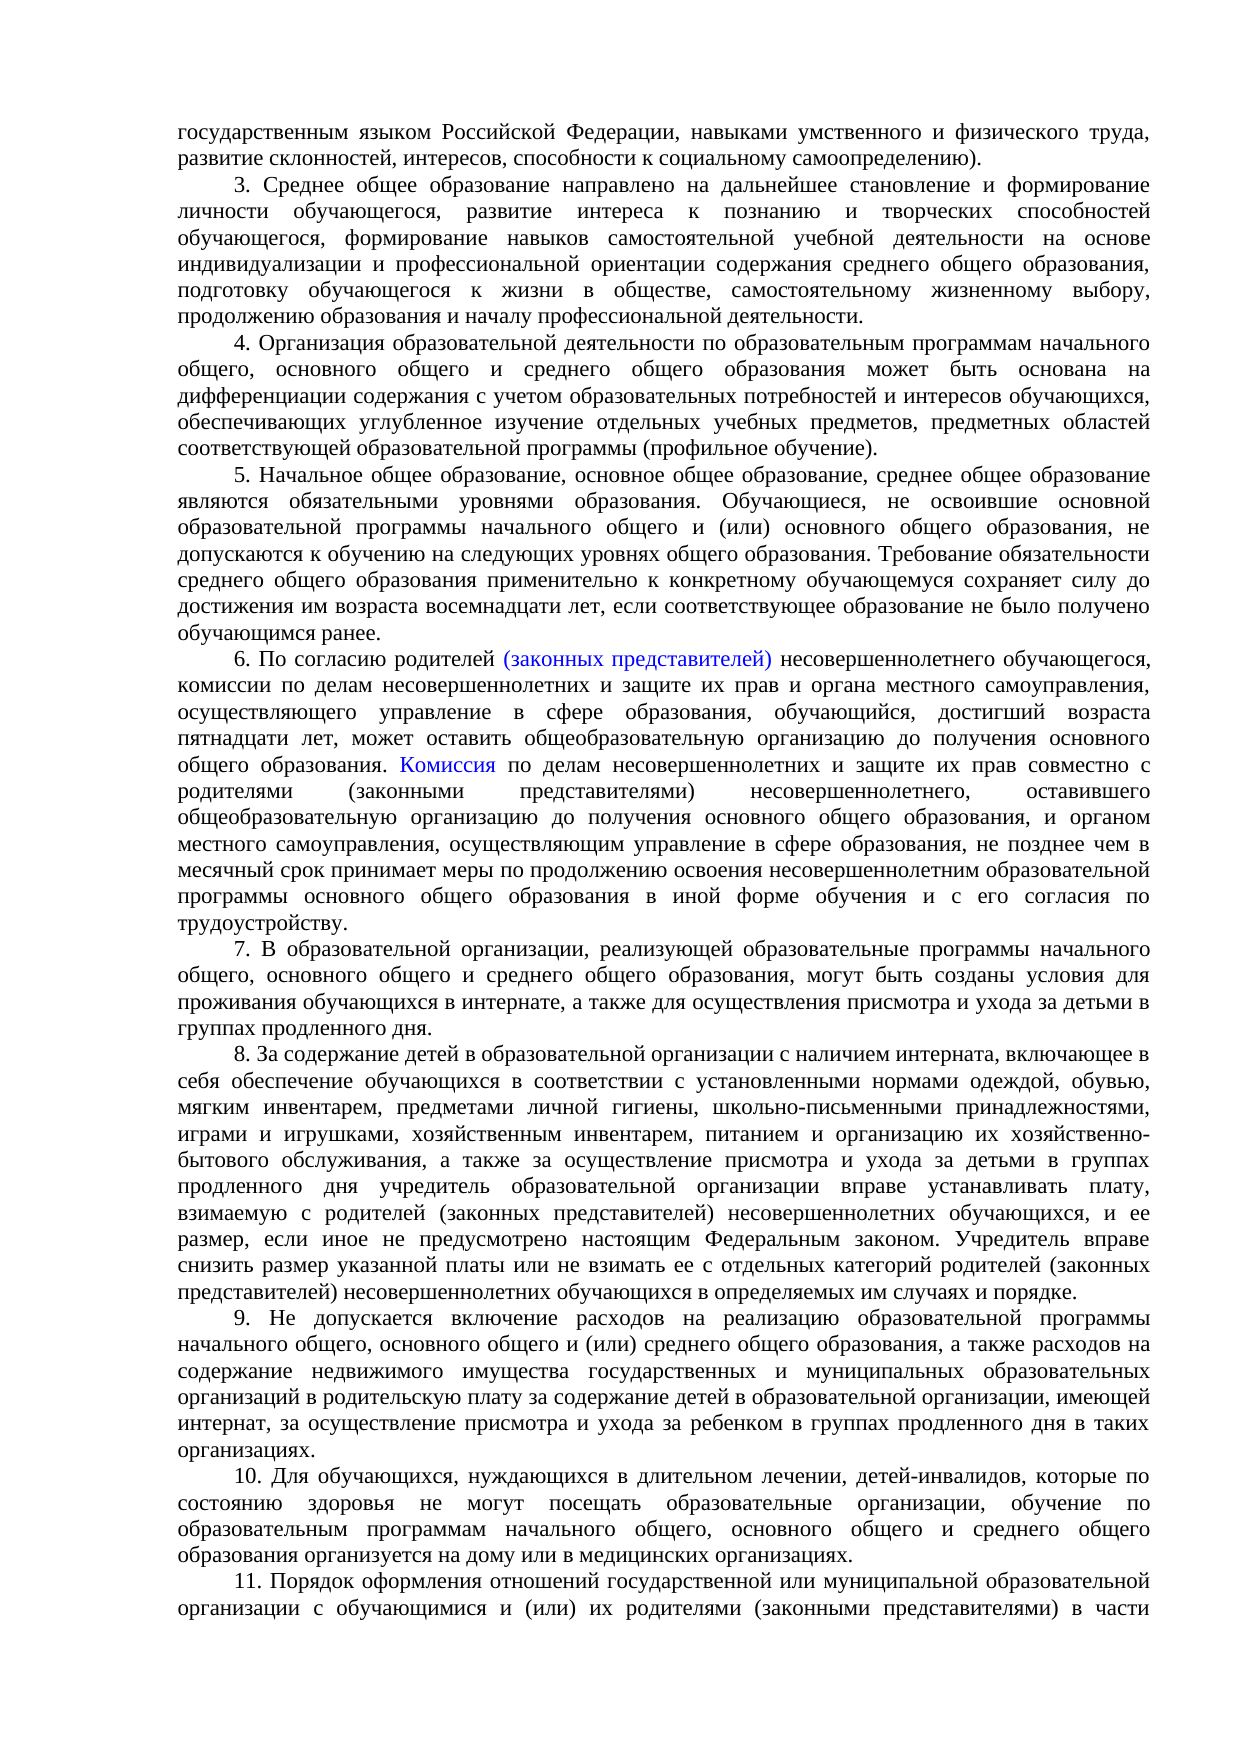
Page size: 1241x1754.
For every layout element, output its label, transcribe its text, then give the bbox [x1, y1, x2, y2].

text 10. Для обучающихся, нуждающихся в длительном лечении, детей-инвалидов, которые по состоянию здоровья не могут посещать образовательные организации, обучение по образовательным программам начального общего, основного общего и среднего общего образования организуется на дому или в медицинских организациях. [177, 1462, 1152, 1568]
text 9. Не допускается включение расходов на реализацию образовательной программы начального общего, основного общего и (или) среднего общего образования, а также расходов на содержание недвижимого имущества государственных и муниципальных образовательных организаций в родительскую плату за содержание детей в образовательной организации, имеющей интернат, за осуществление присмотра и ухода за ребенком в группах продленного дня в таких организациях. [177, 1304, 1152, 1462]
text 3. Среднее общее образование направлено на дальнейшее становление и формирование личности обучающегося, развитие интереса к познанию и творческих способностей обучающегося, формирование навыков самостоятельной учебной деятельности на основе индивидуализации и профессиональной ориентации содержания среднего общего образования, подготовку обучающегося к жизни в обществе, самостоятельному жизненному выбору, продолжению образования и началу профессиональной деятельности. [177, 171, 1152, 329]
text 8. За содержание детей в образовательной организации с наличием интерната, включающее в себя обеспечение обучающихся в соответствии с установленными нормами одеждой, обувью, мягким инвентарем, предметами личной гигиены, школьно-письменными принадлежностями, играми и игрушками, хозяйственным инвентарем, питанием и организацию их хозяйственно-бытового обслуживания, а также за осуществление присмотра и ухода за детьми в группах продленного дня учредитель образовательной организации вправе устанавливать плату, взимаемую с родителей (законных представителей) несовершеннолетних обучающихся, и ее размер, если иное не предусмотрено настоящим Федеральным законом. Учредитель вправе снизить размер указанной платы или не взимать ее с отдельных категорий родителей (законных представителей) несовершеннолетних обучающихся в определяемых им случаях и порядке. [177, 1041, 1152, 1304]
text 4. Организация образовательной деятельности по образовательным программам начального общего, основного общего и среднего общего образования может быть основана на дифференциации содержания с учетом образовательных потребностей и интересов обучающихся, обеспечивающих углубленное изучение отдельных учебных предметов, предметных областей соответствующей образовательной программы (профильное обучение). [177, 329, 1152, 461]
text 7. В образовательной организации, реализующей образовательные программы начального общего, основного общего и среднего общего образования, могут быть созданы условия для проживания обучающихся в интернате, а также для осуществления присмотра и ухода за детьми в группах продленного дня. [177, 935, 1152, 1041]
text 6. По согласию родителей (законных представителей) несовершеннолетнего обучающегося, комиссии по делам несовершеннолетних и защите их прав и органа местного самоуправления, осуществляющего управление в сфере образования, обучающийся, достигший возраста пятнадцати лет, может оставить общеобразовательную организацию до получения основного общего образования. Комиссия по делам несовершеннолетних и защите их прав совместно с родителями (законными представителями) несовершеннолетнего, оставившего общеобразовательную организацию до получения основного общего образования, и органом местного самоуправления, осуществляющим управление в сфере образования, не позднее чем в месячный срок принимает меры по продолжению освоения несовершеннолетним образовательной программы основного общего образования в иной форме обучения и с его согласия по трудоустройству. [177, 645, 1152, 935]
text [177, 1568, 1152, 1620]
text 5. Начальное общее образование, основное общее образование, среднее общее образование являются обязательными уровнями образования. Обучающиеся, не освоившие основной образовательной программы начального общего и (или) основного общего образования, не допускаются к обучению на следующих уровнях общего образования. Требование обязательности среднего общего образования применительно к конкретному обучающемуся сохраняет силу до достижения им возраста восемнадцати лет, если соответствующее образование не было получено обучающимся ранее. [177, 461, 1152, 645]
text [177, 118, 1152, 171]
